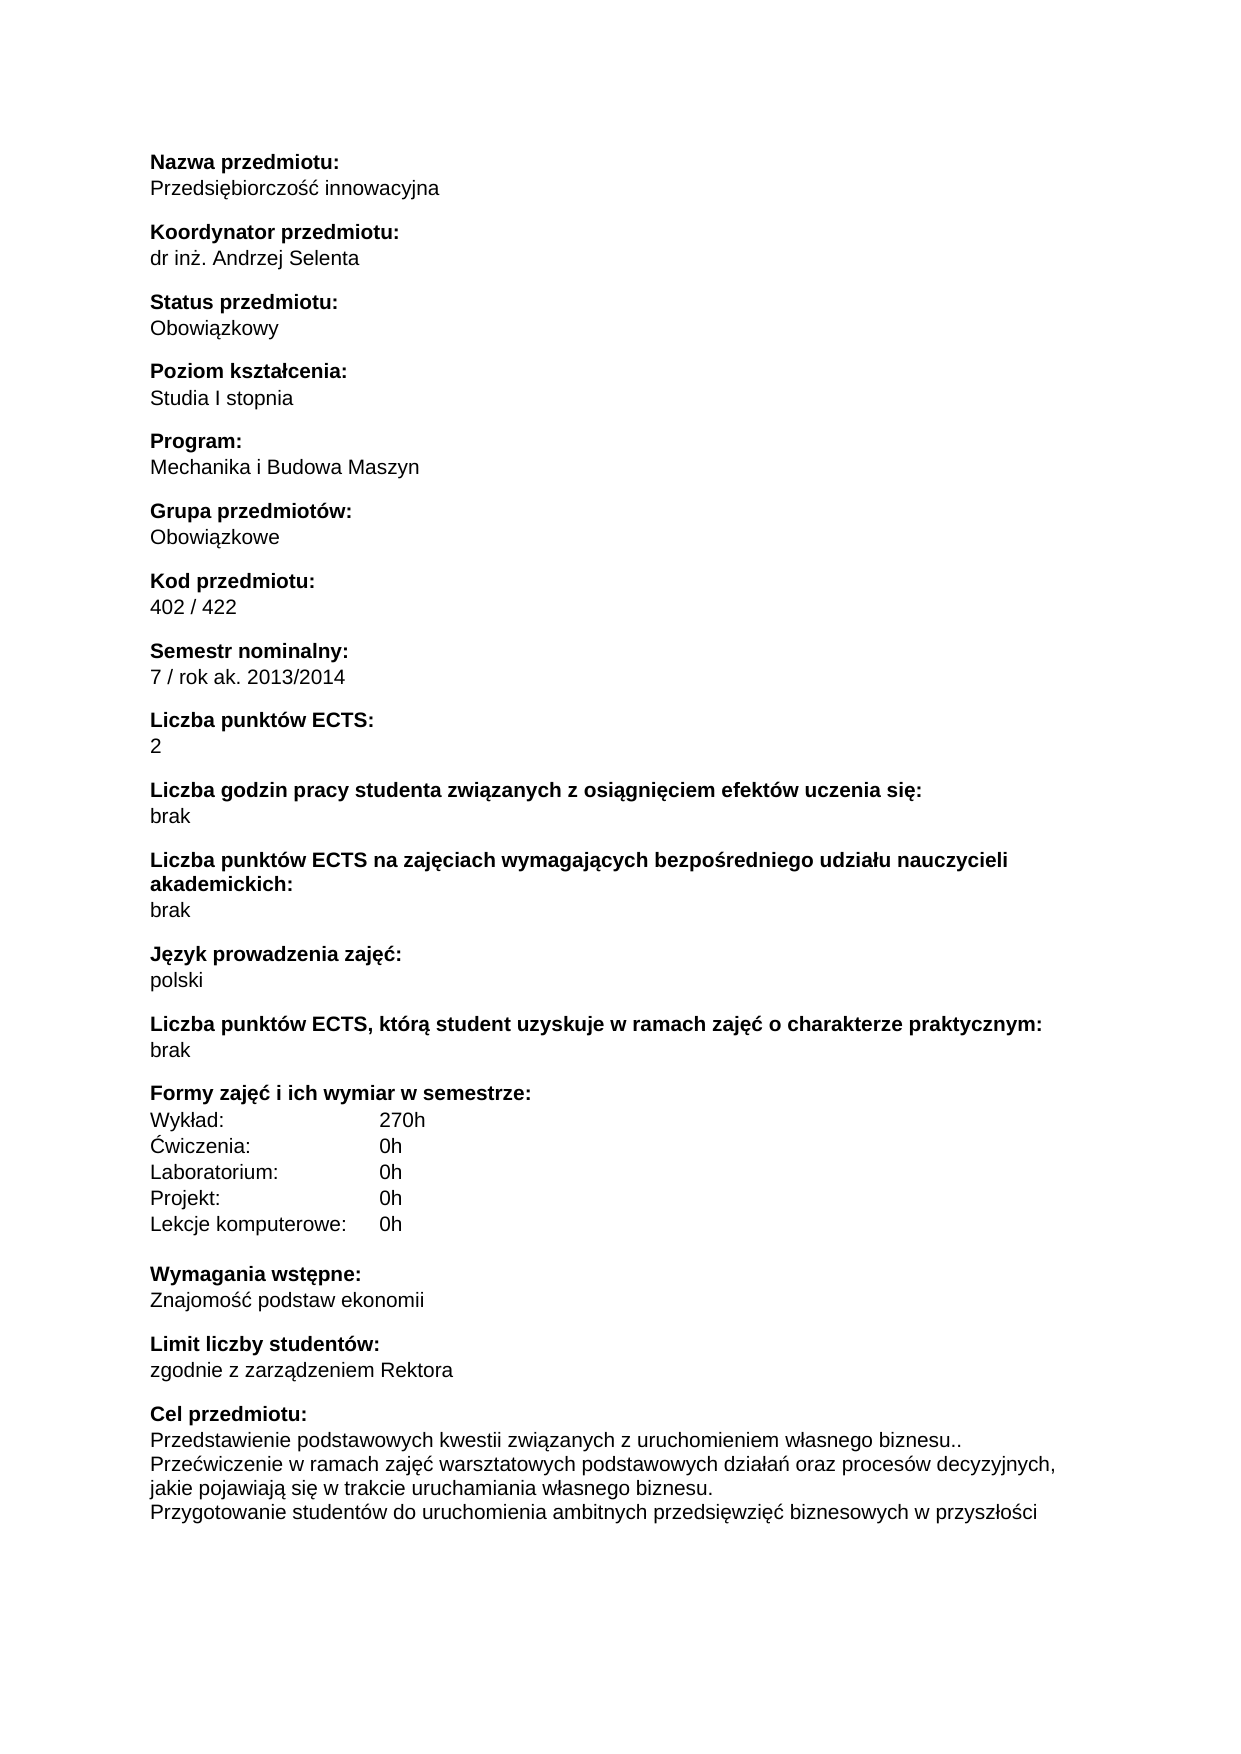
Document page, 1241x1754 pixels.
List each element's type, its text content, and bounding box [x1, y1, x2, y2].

text Znajomość podstaw ekonomii [150, 1288, 1090, 1312]
text Liczba punktów ECTS, którą student uzyskuje w ramach zajęć o charakterze praktycznym: [150, 1011, 1090, 1035]
table_cell 0h [369, 1210, 597, 1236]
text Wymagania wstępne: [150, 1262, 1090, 1286]
text Semestr nominalny: [150, 638, 1090, 662]
text Limit liczby studentów: [150, 1332, 1090, 1356]
table_cell Laboratorium: [140, 1160, 367, 1184]
text 2 [150, 734, 1090, 758]
text Poziom kształcenia: [150, 359, 1090, 383]
text Język prowadzenia zajęć: [150, 942, 1090, 966]
table_cell 0h [369, 1184, 597, 1210]
table_header Wykład: [140, 1108, 367, 1132]
text Nazwa przedmiotu: [150, 150, 1090, 174]
text brak [150, 898, 1090, 922]
text Cel przedmiotu: [150, 1402, 1090, 1426]
text Koordynator przedmiotu: [150, 220, 1090, 244]
text Liczba punktów ECTS: [150, 708, 1090, 732]
table_header 270h [369, 1108, 597, 1132]
text Mechanika i Budowa Maszyn [150, 455, 1090, 479]
text dr inż. Andrzej Selenta [150, 246, 1090, 270]
table_cell 0h [369, 1132, 597, 1158]
text Przedsiębiorczość innowacyjna [150, 176, 1090, 200]
text Obowiązkowe [150, 525, 1090, 549]
text Program: [150, 429, 1090, 453]
table_cell 0h [369, 1158, 597, 1184]
text 7 / rok ak. 2013/2014 [150, 664, 1090, 688]
text zgodnie z zarządzeniem Rektora [150, 1358, 1090, 1382]
table_cell Projekt: [140, 1186, 367, 1210]
text Liczba godzin pracy studenta związanych z osiągnięciem efektów uczenia się: [150, 778, 1090, 802]
text Przedstawienie podstawowych kwestii związanych z uruchomieniem własnego biznesu.. Przećwiczenie w ramach zajęć warsztatowych podstawowych działań oraz procesów decyzyjnych, jakie pojawiają się w trakcie uruchamiania własnego biznesu. Przygotowanie studentów do uruchomienia ambitnych przedsięwzięć biznesowych w przyszłości [150, 1428, 1090, 1523]
text Liczba punktów ECTS na zajęciach wymagających bezpośredniego udziału nauczycieli akademickich: [150, 848, 1090, 896]
text Formy zajęć i ich wymiar w semestrze: [150, 1081, 1090, 1105]
text Studia I stopnia [150, 385, 1090, 409]
table_cell Ćwiczenia: [140, 1134, 367, 1158]
text brak [150, 804, 1090, 828]
text Status przedmiotu: [150, 289, 1090, 313]
text Kod przedmiotu: [150, 569, 1090, 593]
text polski [150, 968, 1090, 992]
text Obowiązkowy [150, 316, 1090, 339]
text 402 / 422 [150, 595, 1090, 619]
table_cell Lekcje komputerowe: [140, 1212, 367, 1236]
text Grupa przedmiotów: [150, 499, 1090, 523]
text brak [150, 1037, 1090, 1061]
